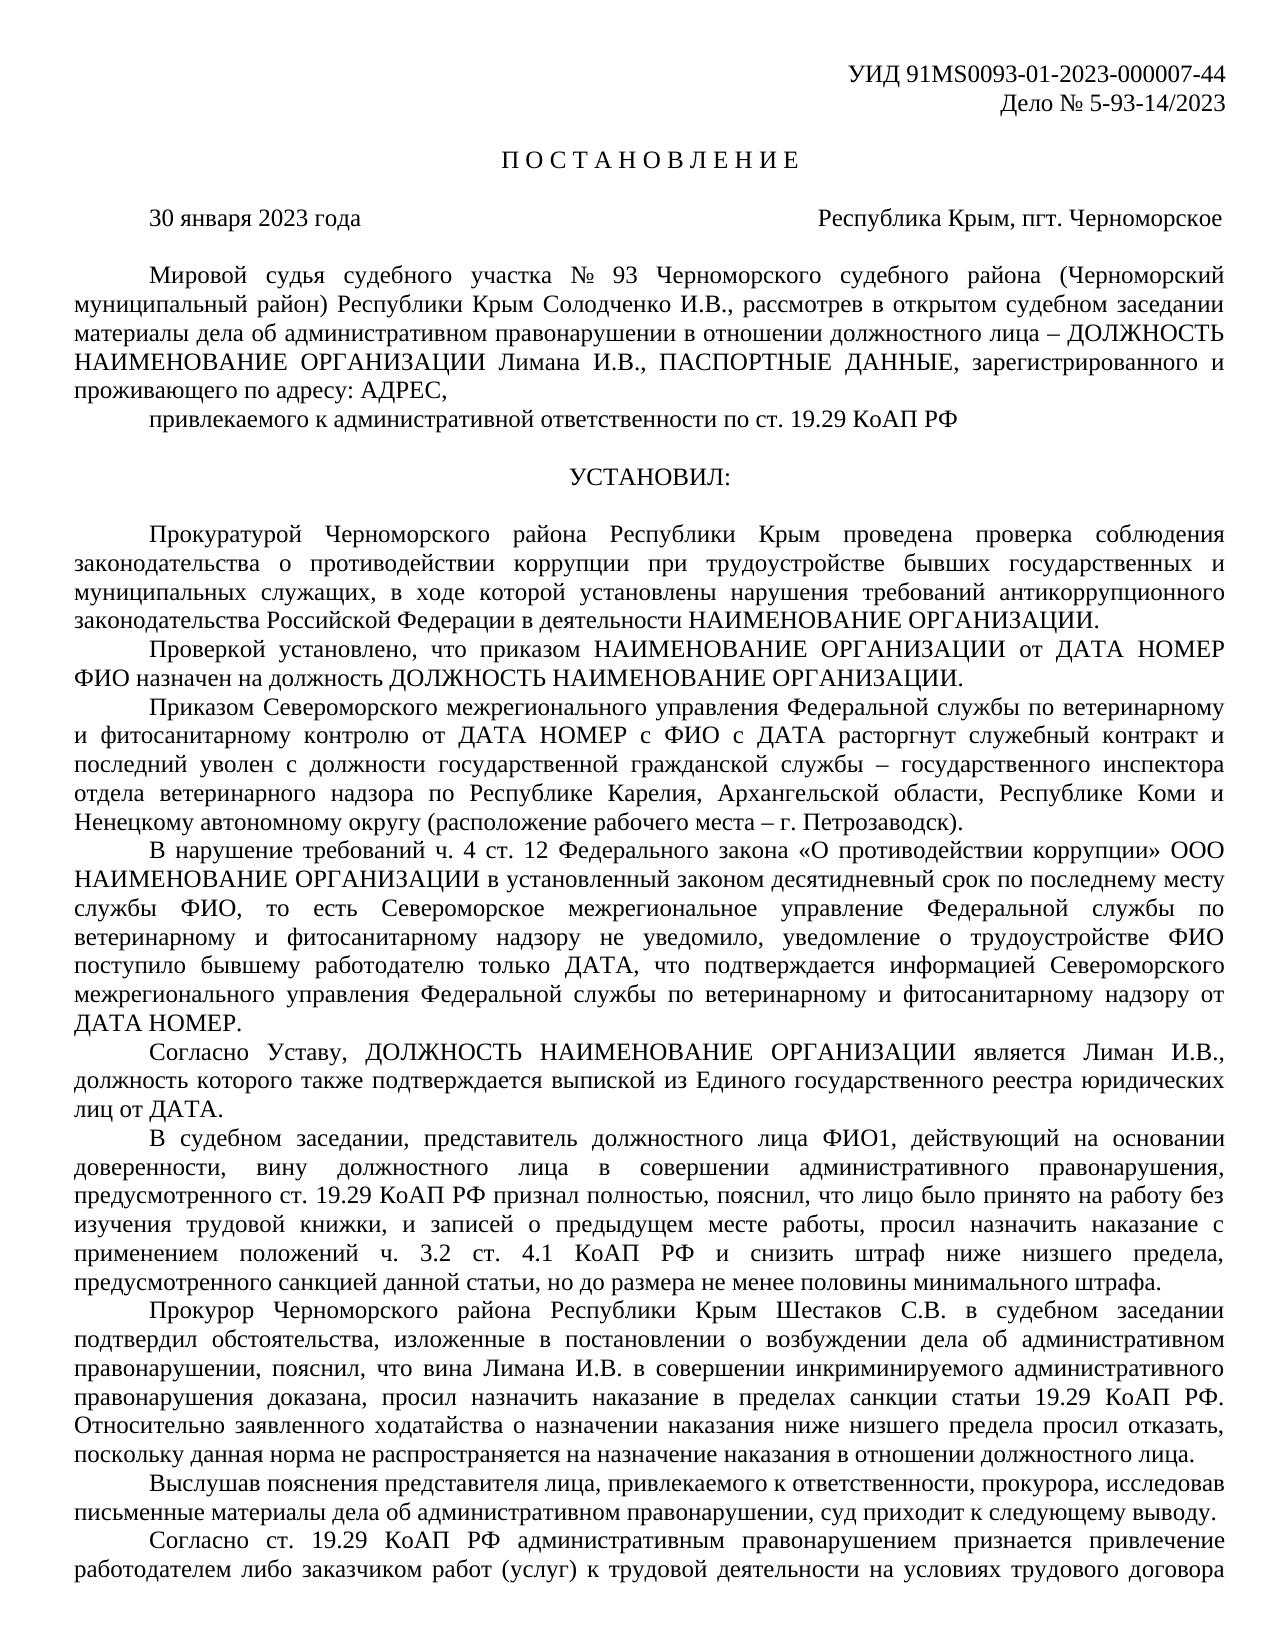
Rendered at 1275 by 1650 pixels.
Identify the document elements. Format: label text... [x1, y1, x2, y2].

text Проверкой установлено, что приказом НАИМЕНОВАНИЕ ОРГАНИЗАЦИИ от ДАТА НОМЕР ФИО назначен на должность ДОЛЖНОСТЬ НАИМЕНОВАНИЕ ОРГАНИЗАЦИИ. [74, 634, 1226, 692]
text В судебном заседании, представитель должностного лица ФИО1, действующий на основании доверенности, вину должностного лица в совершении административного правонарушения, предусмотренного ст. 19.29 КоАП РФ признал полностью, пояснил, что лицо было принято на работу без изучения трудовой книжки, и записей о предыдущем месте работы, просил назначить наказание с применением положений ч. 3.2 ст. 4.1 КоАП РФ и снизить штраф ниже низшего предела, предусмотренного санкцией данной статьи, но до размера не менее половины минимального штрафа. [74, 1123, 1226, 1295]
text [74, 1525, 1226, 1583]
text В нарушение требований ч. 4 ст. 12 Федерального закона «О противодействии коррупции» ООО НАИМЕНОВАНИЕ ОРГАНИЗАЦИИ в установленный законом десятидневный срок по последнему месту службы ФИО, то есть Североморское межрегиональное управление Федеральной службы по ветеринарному и фитосанитарному надзору не уведомило, уведомление о трудоустройстве ФИО поступило бывшему работодателю только ДАТА, что подтверждается информацией Североморского межрегионального управления Федеральной службы по ветеринарному и фитосанитарному надзору от ДАТА НОМЕР. [74, 835, 1226, 1037]
text Прокурор Черноморского района Республики Крым Шестаков С.В. в судебном заседании подтвердил обстоятельства, изложенные в постановлении о возбуждении дела об административном правонарушении, пояснил, что вина Лимана И.В. в совершении инкриминируемого административного правонарушения доказана, просил назначить наказание в пределах санкции статьи 19.29 КоАП РФ. Относительно заявленного ходатайства о назначении наказания ниже низшего предела просил отказать, поскольку данная норма не распространяется на назначение наказания в отношении должностного лица. [74, 1295, 1226, 1468]
text Дело № 5-93-14/2023 [74, 88, 1226, 117]
text Мировой судья судебного участка № 93 Черноморского судебного района (Черноморский муниципальный район) Республики Крым Солодченко И.В., рассмотрев в открытом судебном заседании материалы дела об административном правонарушении в отношении должностного лица – ДОЛЖНОСТЬ НАИМЕНОВАНИЕ ОРГАНИЗАЦИИ Лимана И.В., ПАСПОРТНЫЕ ДАННЫЕ, зарегистрированного и проживающего по адресу: АДРЕС, [74, 260, 1226, 404]
text Приказом Североморского межрегионального управления Федеральной службы по ветеринарному и фитосанитарному контролю от ДАТА НОМЕР с ФИО с ДАТА расторгнут служебный контракт и последний уволен с должности государственной гражданской службы – государственного инспектора отдела ветеринарного надзора по Республике Карелия, Архангельской области, Республике Коми и Ненецкому автономному округу (расположение рабочего места – г. Петрозаводск). [74, 692, 1226, 835]
text 30 января 2023 года Республика Крым, пгт. Черноморское [74, 203, 1226, 232]
text Согласно Уставу, ДОЛЖНОСТЬ НАИМЕНОВАНИЕ ОРГАНИЗАЦИИ является Лиман И.В., должность которого также подтверждается выпиской из Единого государственного реестра юридических лиц от ДАТА. [74, 1037, 1226, 1123]
text УИД 91MS0093-01-2023-000007-44 [74, 59, 1226, 88]
text привлекаемого к административной ответственности по ст. 19.29 КоАП РФ [74, 404, 1226, 433]
text Выслушав пояснения представителя лица, привлекаемого к ответственности, прокурора, исследовав письменные материалы дела об административном правонарушении, суд приходит к следующему выводу. [74, 1468, 1226, 1525]
text П О С Т А Н О В Л Е Н И Е [74, 145, 1226, 174]
text УСТАНОВИЛ: [74, 462, 1226, 490]
text Прокуратурой Черноморского района Республики Крым проведена проверка соблюдения законодательства о противодействии коррупции при трудоустройстве бывших государственных и муниципальных служащих, в ходе которой установлены нарушения требований антикоррупционного законодательства Российской Федерации в деятельности НАИМЕНОВАНИЕ ОРГАНИЗАЦИИ. [74, 519, 1226, 634]
